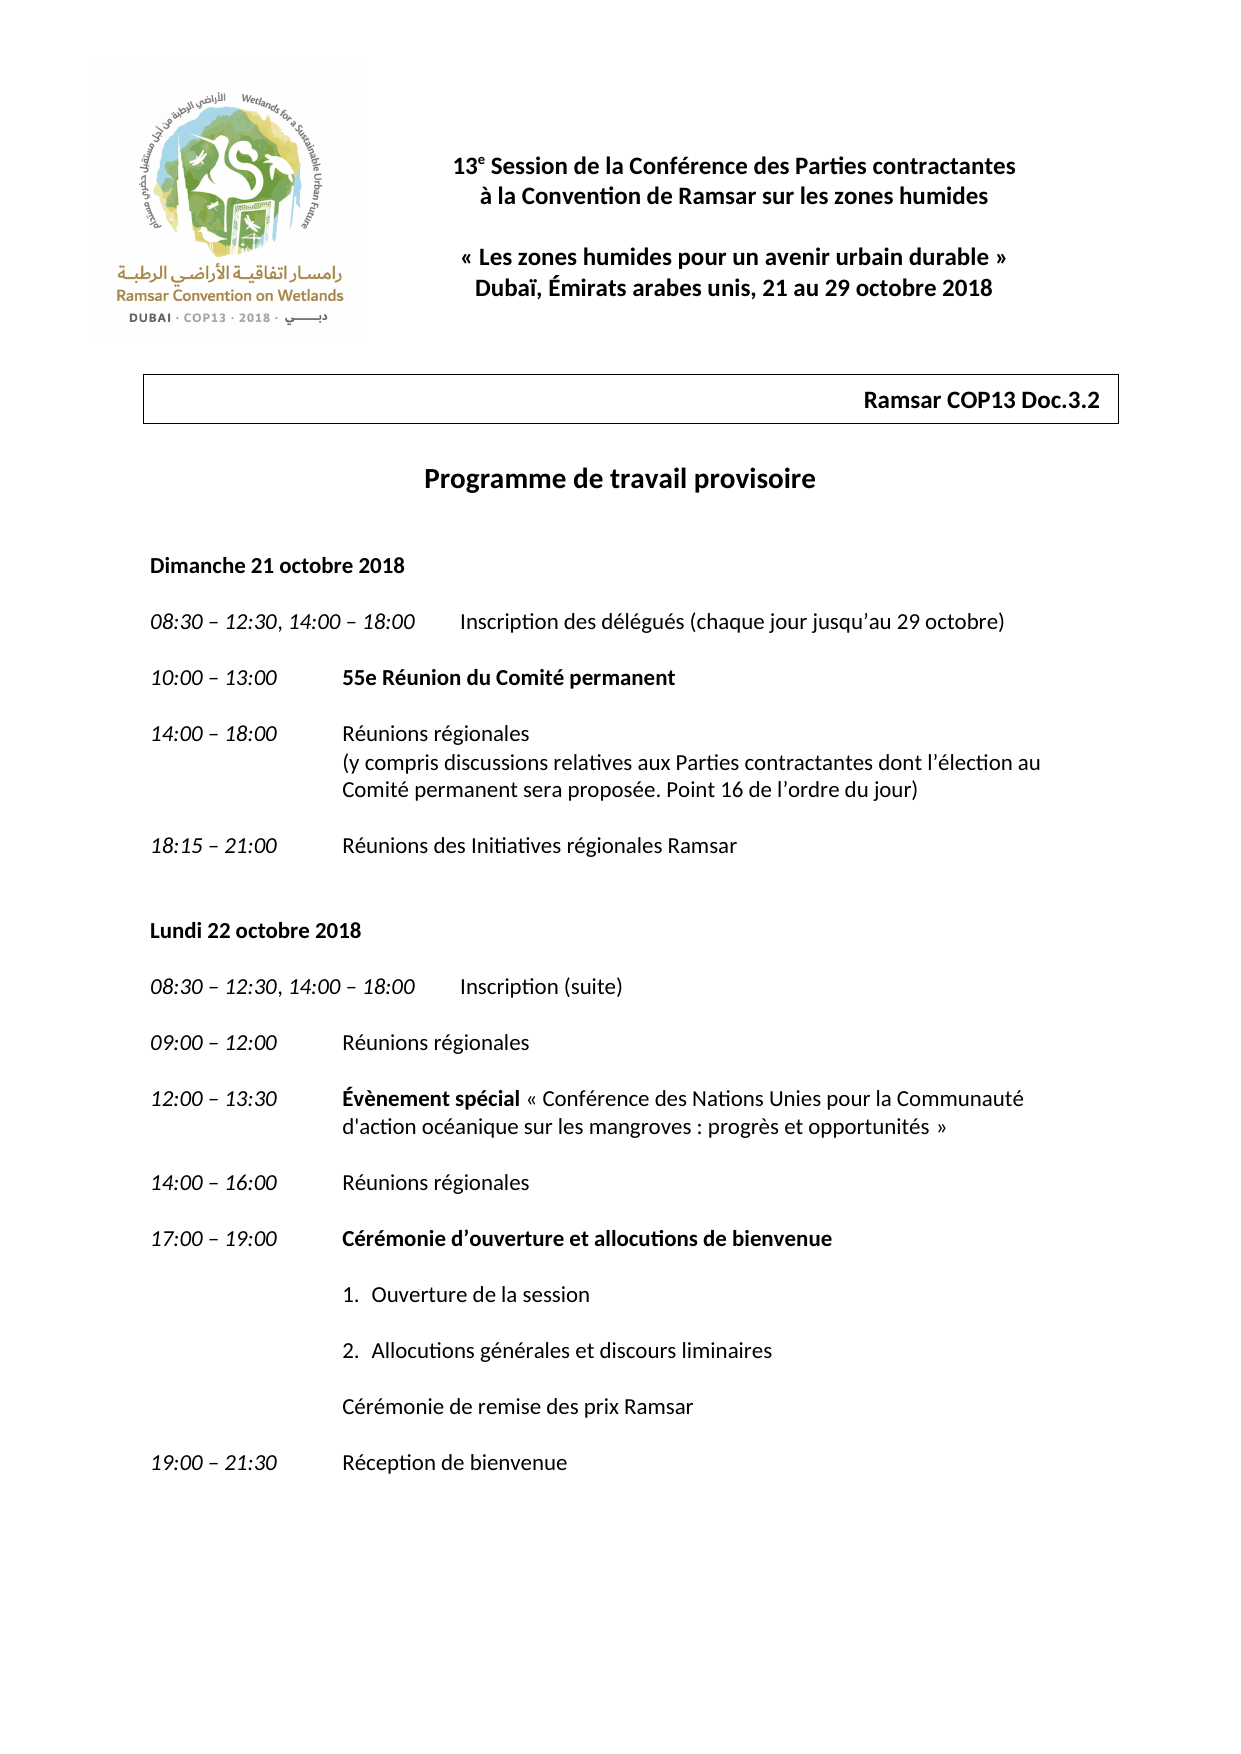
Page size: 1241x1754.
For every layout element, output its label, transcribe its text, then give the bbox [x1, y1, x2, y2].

text Lundi 22 octobre 2018 [150, 916, 1090, 944]
text 08:30 – 12:30, 14:00 – 18:00 Inscription (suite) [150, 972, 1090, 1000]
text 14:00 – 18:00 Réunions régionales (y compris discussions relatives aux Parties contractantes dont l’élection au Comité permanent sera proposée. Point 16 de l’ordre du jour) [150, 719, 1090, 804]
text 10:00 – 13:00 55e Réunion du Comité permanent [150, 663, 1090, 692]
text 14:00 – 16:00 Réunions régionales [150, 1168, 1090, 1196]
text Programme de travail provisoire [150, 460, 1090, 495]
table_header Ramsar COP13 Doc.3.2 [144, 375, 1118, 423]
text 12:00 – 13:30 Évènement spécial « Conférence des Nations Unies pour la Communauté d'action océanique sur les mangroves : progrès et opportunités » [150, 1084, 1090, 1140]
text 17:00 – 19:00 Cérémonie d’ouverture et allocutions de bienvenue [150, 1224, 1090, 1252]
text 19:00 – 21:30 Réception de bienvenue [150, 1448, 1090, 1476]
text « Les zones humides pour un avenir urbain durable » [361, 242, 1088, 272]
text 08:30 – 12:30, 14:00 – 18:00 Inscription des délégués (chaque jour jusqu’au 29 octobre) [150, 607, 1090, 636]
text 13e Session de la Conférence des Parties contractantes [361, 150, 1088, 181]
text 1. Ouverture de la session [150, 1280, 1090, 1308]
text 09:00 – 12:00 Réunions régionales [150, 1028, 1090, 1056]
picture [95, 62, 361, 341]
text Dimanche 21 octobre 2018 [150, 551, 1090, 579]
text Dubaï, Émirats arabes unis, 21 au 29 octobre 2018 [361, 272, 1088, 303]
text Cérémonie de remise des prix Ramsar [150, 1392, 1090, 1420]
text 18:15 – 21:00 Réunions des Initiatives régionales Ramsar [150, 832, 1090, 860]
text 2. Allocutions générales et discours liminaires [150, 1336, 1090, 1364]
text à la Convention de Ramsar sur les zones humides [361, 181, 1088, 211]
